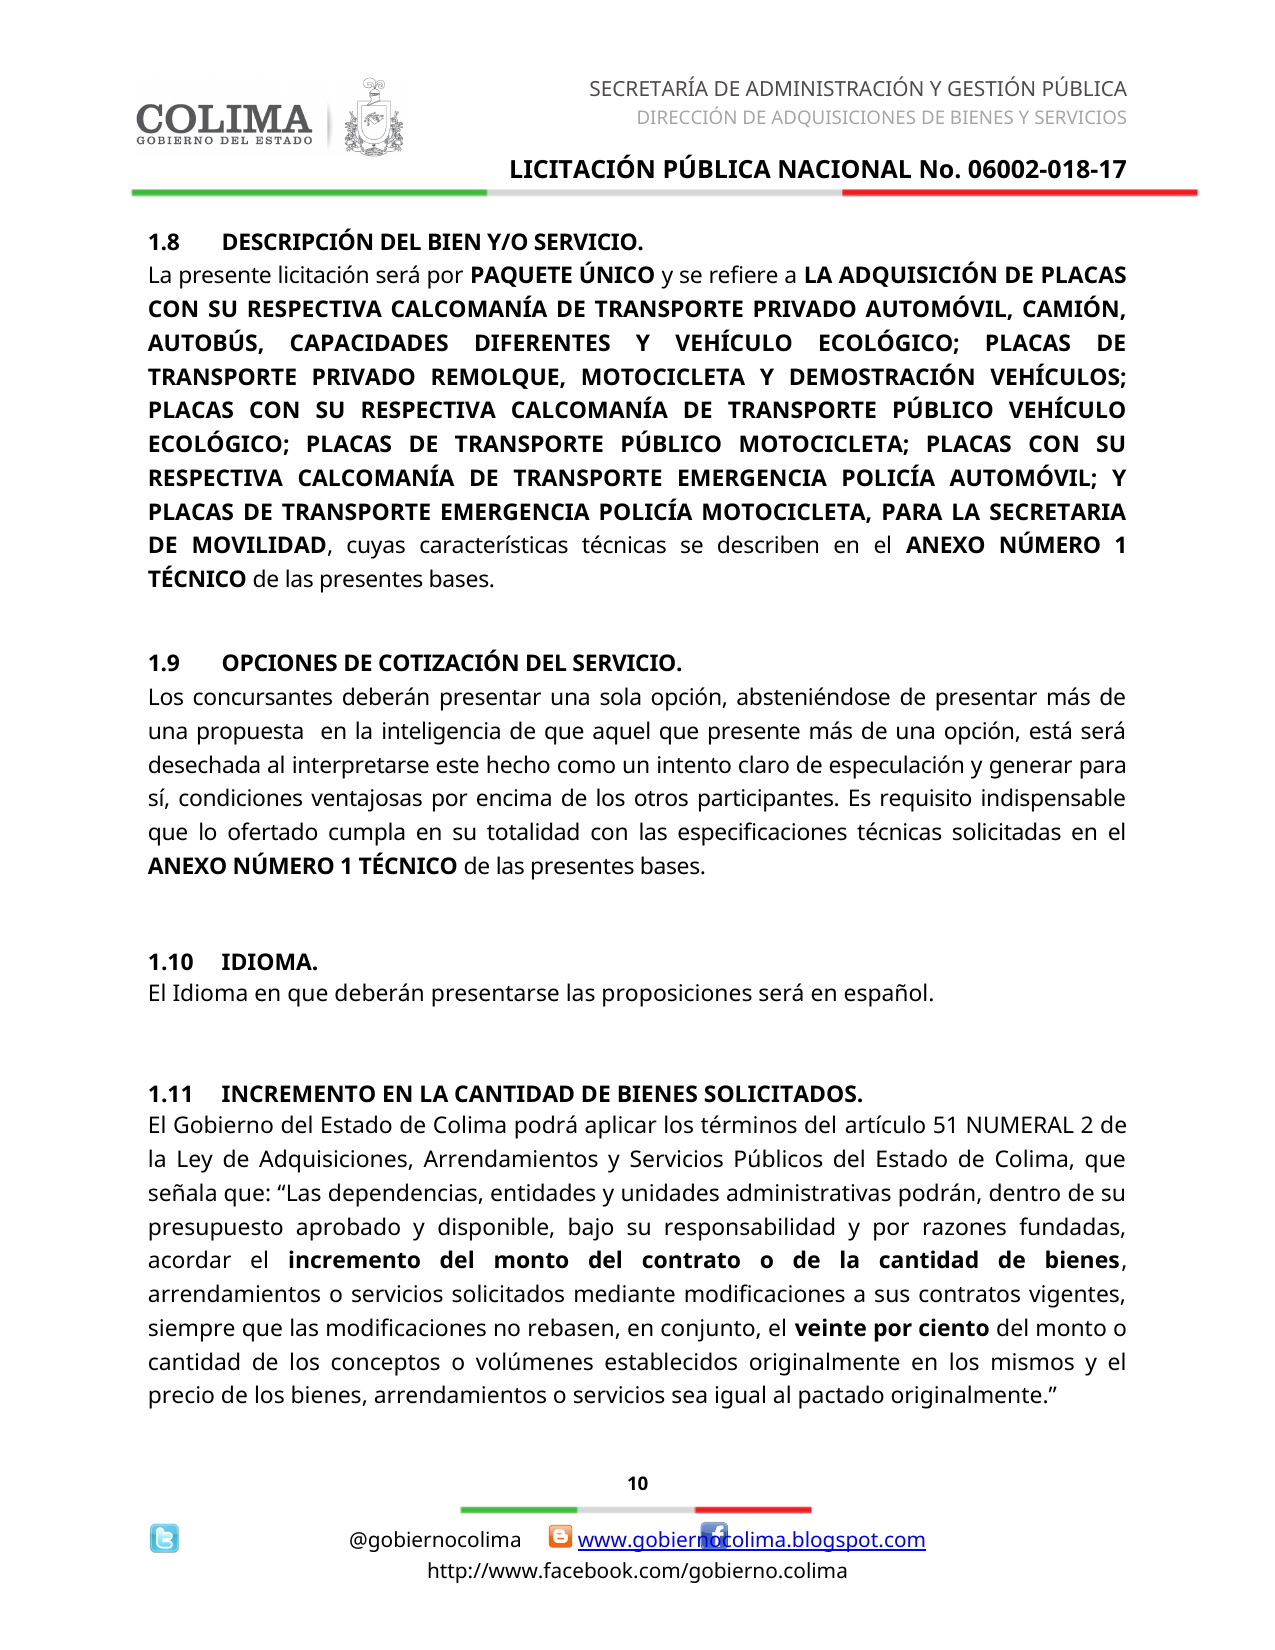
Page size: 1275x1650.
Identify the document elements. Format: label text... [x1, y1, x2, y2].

picture [460, 1496, 815, 1520]
picture [149, 1523, 180, 1554]
text 1.8 DESCRIPCIÓN DEL BIEN Y/O SERVICIO. [148, 226, 1127, 257]
picture [135, 76, 404, 157]
text 1.9 OPCIONES DE COTIZACIÓN DEL SERVICIO. [148, 647, 1127, 679]
text El Idioma en que deberán presentarse las proposiciones será en español. [148, 977, 1127, 1009]
picture [126, 183, 1204, 205]
picture [548, 1524, 573, 1548]
text El Gobierno del Estado de Colima podrá aplicar los términos del artículo 51 NUMERAL 2 de la Ley de Adquisiciones, Arrendamientos y Servicios Públicos del Estado de Colima, que señala que: “Las dependencias, entidades y unidades administrativas podrán, dentro de su presupuesto aprobado y disponible, bajo su responsabilidad y por razones fundadas, acordar el incremento del monto del contrato o de la cantidad de bienes, arrendamientos o servicios solicitados mediante modificaciones a sus contratos vigentes, siempre que las modificaciones no rebasen, en conjunto, el veinte por ciento del monto o cantidad de los conceptos o volúmenes establecidos originalmente en los mismos y el precio de los bienes, arrendamientos o servicios sea igual al pactado originalmente.” [148, 1109, 1127, 1411]
picture [699, 1521, 728, 1549]
text Los concursantes deberán presentar una sola opción, absteniéndose de presentar más de una propuesta en la inteligencia de que aquel que presente más de una opción, está será desechada al interpretarse este hecho como un intento claro de especulación y generar para sí, condiciones ventajosas por encima de los otros participantes. Es requisito indispensable que lo ofertado cumpla en su totalidad con las especificaciones técnicas solicitadas en el ANEXO NÚMERO 1 TÉCNICO de las presentes bases. [148, 681, 1127, 881]
text 1.11 INCREMENTO EN LA CANTIDAD DE BIENES SOLICITADOS. [148, 1078, 1127, 1109]
text 1.10 IDIOMA. [148, 946, 1127, 977]
text La presente licitación será por PAQUETE ÚNICO y se refiere a LA ADQUISICIÓN DE PLACAS CON SU RESPECTIVA CALCOMANÍA DE TRANSPORTE PRIVADO AUTOMÓVIL, CAMIÓN, AUTOBÚS, CAPACIDADES DIFERENTES Y VEHÍCULO ECOLÓGICO; PLACAS DE TRANSPORTE PRIVADO REMOLQUE, MOTOCICLETA Y DEMOSTRACIÓN VEHÍCULOS; PLACAS CON SU RESPECTIVA CALCOMANÍA DE TRANSPORTE PÚBLICO VEHÍCULO ECOLÓGICO; PLACAS DE TRANSPORTE PÚBLICO MOTOCICLETA; PLACAS CON SU RESPECTIVA CALCOMANÍA DE TRANSPORTE EMERGENCIA POLICÍA AUTOMÓVIL; Y PLACAS DE TRANSPORTE EMERGENCIA POLICÍA MOTOCICLETA, PARA LA SECRETARIA DE MOVILIDAD, cuyas características técnicas se describen en el ANEXO NÚMERO 1 TÉCNICO de las presentes bases. [148, 259, 1127, 594]
